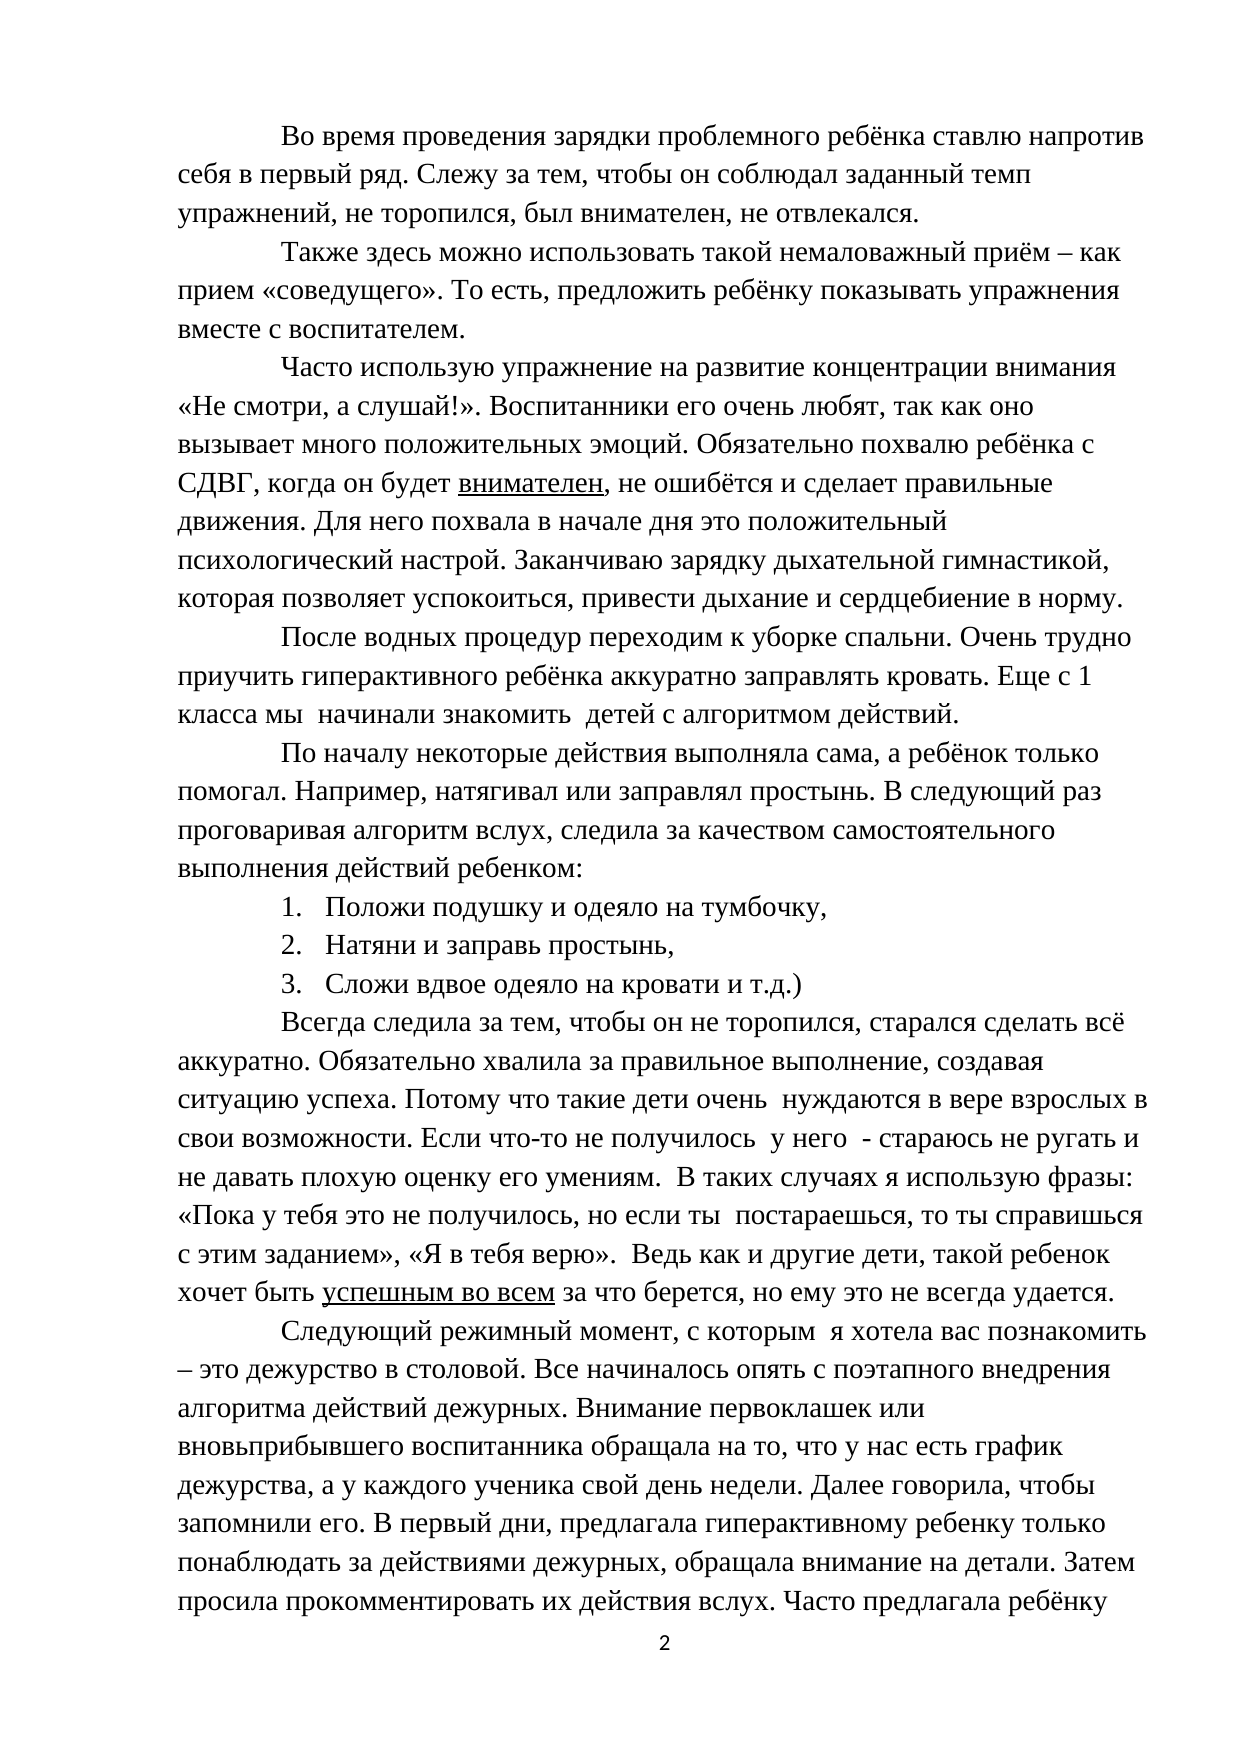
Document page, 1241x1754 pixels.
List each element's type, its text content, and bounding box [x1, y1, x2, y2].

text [177, 1313, 1152, 1616]
list Положи подушку и одеяло на тумбочку, [177, 889, 1152, 922]
list Сложи вдвое одеяло на кровати и т.д.) [177, 966, 1152, 999]
text Также здесь можно использовать такой немаловажный приём – как прием «соведущего». То есть, предложить ребёнку показывать упражнения вместе с воспитателем. [177, 234, 1152, 344]
text Всегда следила за тем, чтобы он не торопился, старался сделать всё аккуратно. Обязательно хвалила за правильное выполнение, создавая ситуацию успеха. Потому что такие дети очень нуждаются в вере взрослых в свои возможности. Если что-то не получилось у него - стараюсь не ругать и не давать плохую оценку его умениям. В таких случаях я использую фразы: «Пока у тебя это не получилось, но если ты постараешься, то ты справишься с этим заданием», «Я в тебя верю». Ведь как и другие дети, такой ребенок хочет быть успешным во всем за что берется, но ему это не всегда удается. [177, 1004, 1152, 1308]
list Натяни и заправь простынь, [177, 927, 1152, 961]
text Во время проведения зарядки проблемного ребёнка ставлю напротив себя в первый ряд. Слежу за тем, чтобы он соблюдал заданный темп упражнений, не торопился, был внимателен, не отвлекался. [177, 118, 1152, 229]
text После водных процедур переходим к уборке спальни. Очень трудно приучить гиперактивного ребёнка аккуратно заправлять кровать. Еще с 1 класса мы начинали знакомить детей с алгоритмом действий. [177, 619, 1152, 730]
text Часто использую упражнение на развитие концентрации внимания «Не смотри, а слушай!». Воспитанники его очень любят, так как оно вызывает много положительных эмоций. Обязательно похвалю ребёнка с СДВГ, когда он будет внимателен, не ошибётся и сделает правильные движения. Для него похвала в начале дня это положительный психологический настрой. Заканчиваю зарядку дыхательной гимнастикой, которая позволяет успокоиться, привести дыхание и сердцебиение в норму. [177, 349, 1152, 614]
text По началу некоторые действия выполняла сама, а ребёнок только помогал. Например, натягивал или заправлял простынь. В следующий раз проговаривая алгоритм вслух, следила за качеством самостоятельного выполнения действий ребенком: [177, 735, 1152, 884]
